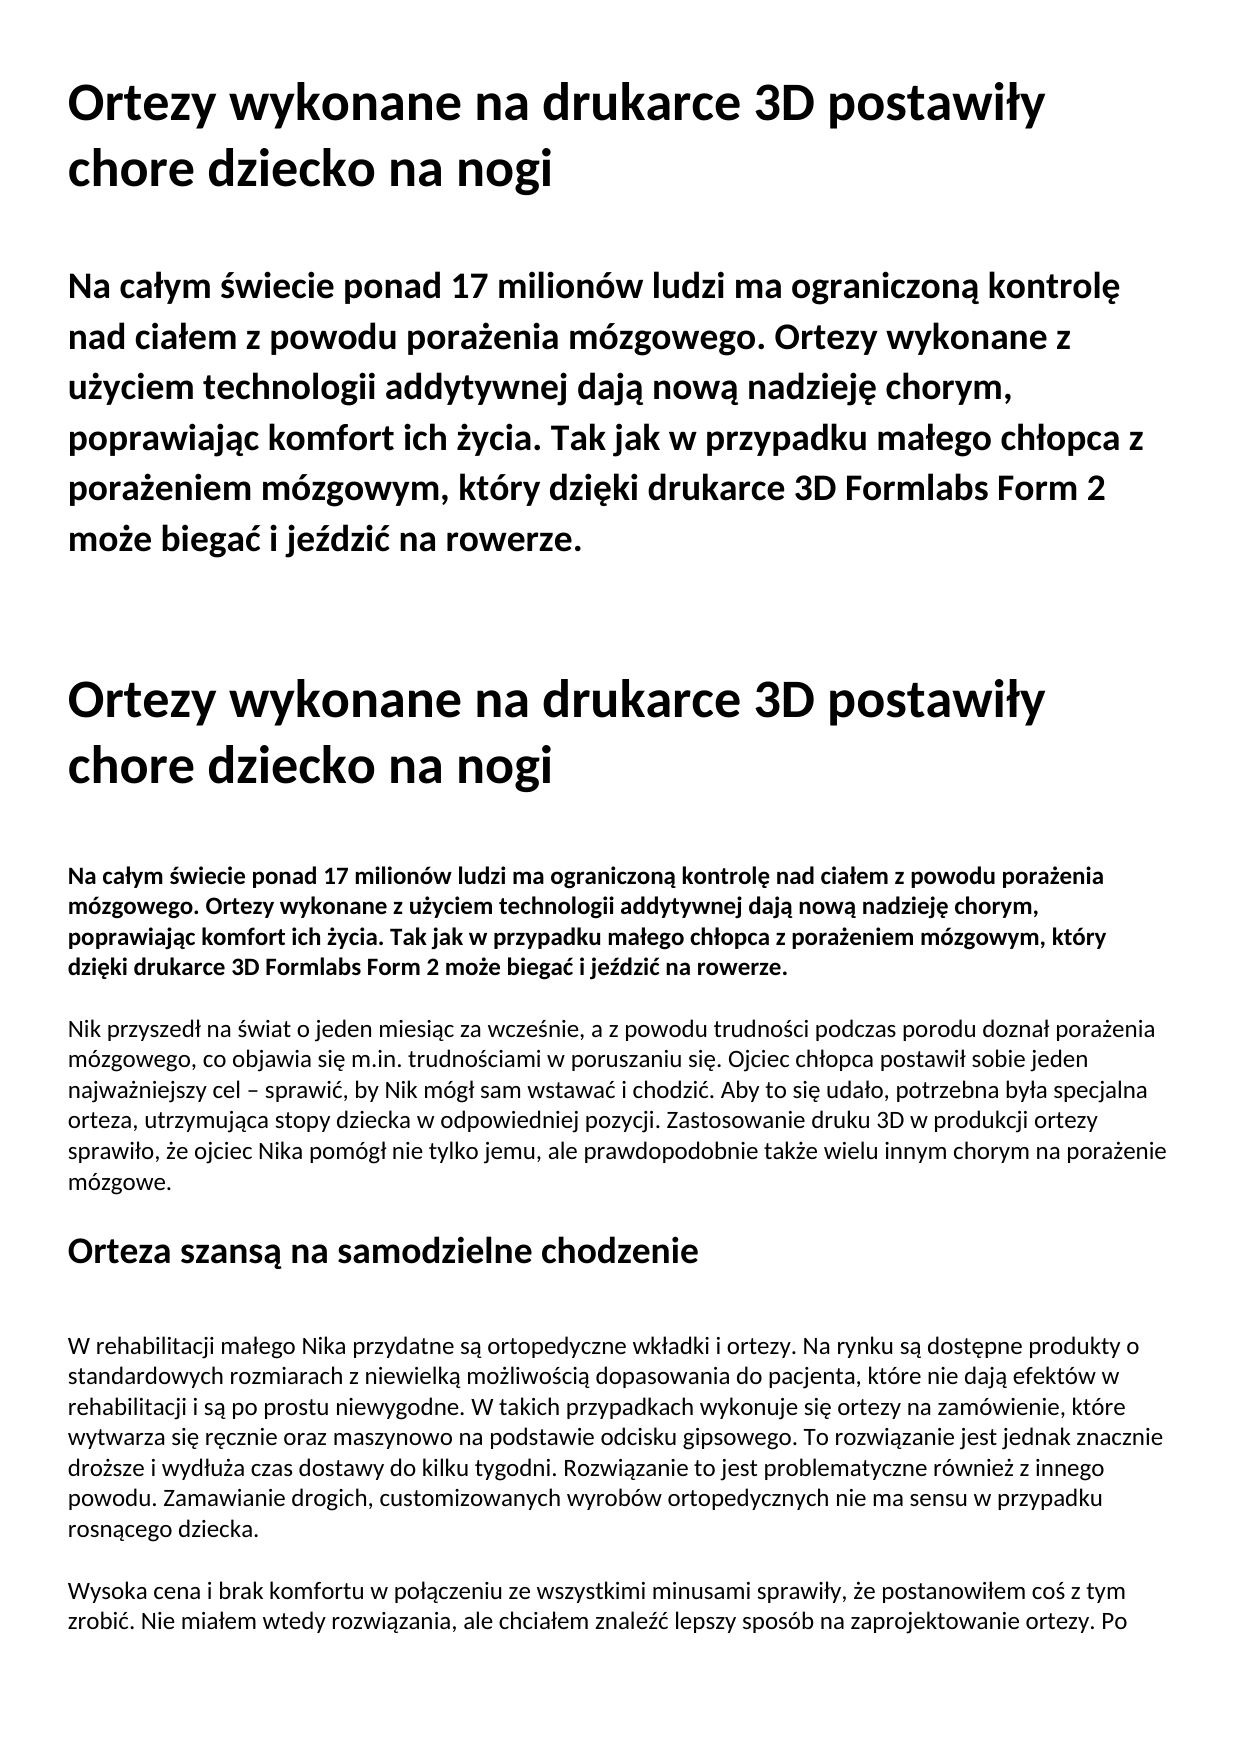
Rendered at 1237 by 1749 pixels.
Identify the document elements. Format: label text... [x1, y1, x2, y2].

text Ortezy wykonane na drukarce 3D postawiły chore dziecko na nogi [68, 665, 1169, 797]
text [68, 1575, 1169, 1636]
text Na całym świecie ponad 17 milionów ludzi ma ograniczoną kontrolę nad ciałem z powodu porażenia mózgowego. Ortezy wykonane z użyciem technologii addytywnej dają nową nadzieję chorym, poprawiając komfort ich życia. Tak jak w przypadku małego chłopca z porażeniem mózgowym, który dzięki drukarce 3D Formlabs Form 2 może biegać i jeździć na rowerze. [68, 860, 1169, 982]
text Ortezy wykonane na drukarce 3D postawiły chore dziecko na nogi [68, 68, 1169, 200]
text W rehabilitacji małego Nika przydatne są ortopedyczne wkładki i ortezy. Na rynku są dostępne produkty o standardowych rozmiarach z niewielką możliwością dopasowania do pacjenta, które nie dają efektów w rehabilitacji i są po prostu niewygodne. W takich przypadkach wykonuje się ortezy na zamówienie, które wytwarza się ręcznie oraz maszynowo na podstawie odcisku gipsowego. To rozwiązanie jest jednak znacznie droższe i wydłuża czas dostawy do kilku tygodni. Rozwiązanie to jest problematyczne również z innego powodu. Zamawianie drogich, customizowanych wyrobów ortopedycznych nie ma sensu w przypadku rosnącego dziecka. [68, 1330, 1169, 1544]
text Na całym świecie ponad 17 milionów ludzi ma ograniczoną kontrolę nad ciałem z powodu porażenia mózgowego. Ortezy wykonane z użyciem technologii addytywnej dają nową nadzieję chorym, poprawiając komfort ich życia. Tak jak w przypadku małego chłopca z porażeniem mózgowym, który dzięki drukarce 3D Formlabs Form 2 może biegać i jeździć na rowerze. [68, 262, 1169, 560]
text Nik przyszedł na świat o jeden miesiąc za wcześnie, a z powodu trudności podczas porodu doznał porażenia mózgowego, co objawia się m.in. trudnościami w poruszaniu się. Ojciec chłopca postawił sobie jeden najważniejszy cel – sprawić, by Nik mógł sam wstawać i chodzić. Aby to się udało, potrzebna była specjalna orteza, utrzymująca stopy dziecka w odpowiedniej pozycji. Zastosowanie druku 3D w produkcji ortezy sprawiło, że ojciec Nika pomógł nie tylko jemu, ale prawdopodobnie także wielu innym chorym na porażenie mózgowe. [68, 1013, 1169, 1196]
text Orteza szansą na samodzielne chodzenie [68, 1227, 1169, 1273]
